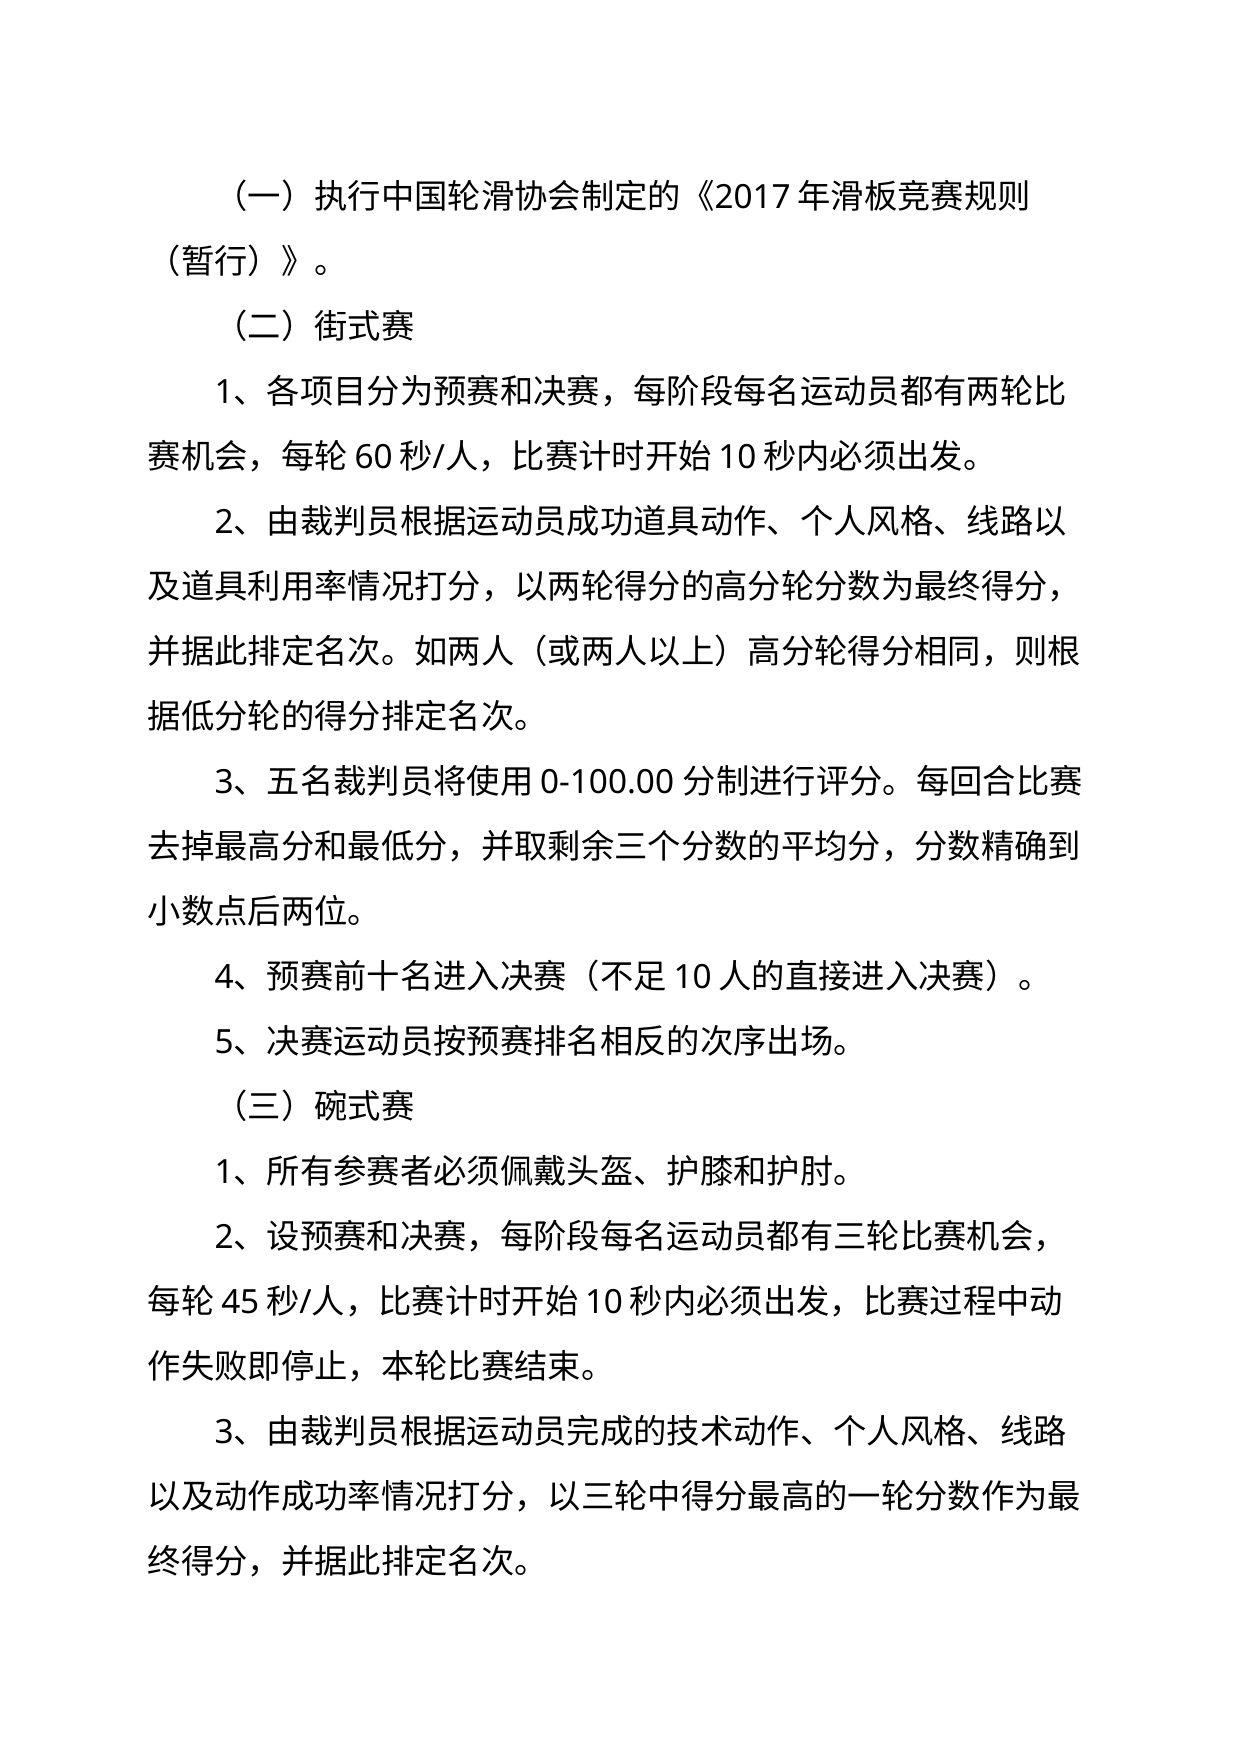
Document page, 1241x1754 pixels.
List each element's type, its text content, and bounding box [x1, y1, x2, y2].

text 5、决赛运动员按预赛排名相反的次序出场。 [148, 1007, 1093, 1072]
text 3、五名裁判员将使用0-100.00 分制进行评分。每回合比赛去掉最高分和最低分，并取剩余三个分数的平均分，分数精确到小数点后两位。 [148, 747, 1093, 942]
text 2、设预赛和决赛，每阶段每名运动员都有三轮比赛机会，每轮45秒/人，比赛计时开始10秒内必须出发，比赛过程中动作失败即停止，本轮比赛结束。 [148, 1202, 1093, 1397]
text （二）街式赛 [148, 292, 1093, 357]
text （一）执行中国轮滑协会制定的《2017年滑板竞赛规则（暂行）》。 [148, 162, 1093, 292]
text 2、由裁判员根据运动员成功道具动作、个人风格、线路以及道具利用率情况打分，以两轮得分的高分轮分数为最终得分，并据此排定名次。如两人（或两人以上）高分轮得分相同，则根据低分轮的得分排定名次。 [148, 487, 1093, 747]
text 3、由裁判员根据运动员完成的技术动作、个人风格、线路以及动作成功率情况打分，以三轮中得分最高的一轮分数作为最终得分，并据此排定名次。 [148, 1397, 1093, 1592]
text 1、各项目分为预赛和决赛，每阶段每名运动员都有两轮比赛机会，每轮60秒/人，比赛计时开始10秒内必须出发。 [148, 357, 1093, 487]
text （三）碗式赛 [148, 1072, 1093, 1137]
text 1、所有参赛者必须佩戴头盔、护膝和护肘。 [148, 1137, 1093, 1202]
text 4、预赛前十名进入决赛（不足10人的直接进入决赛）。 [148, 942, 1093, 1007]
